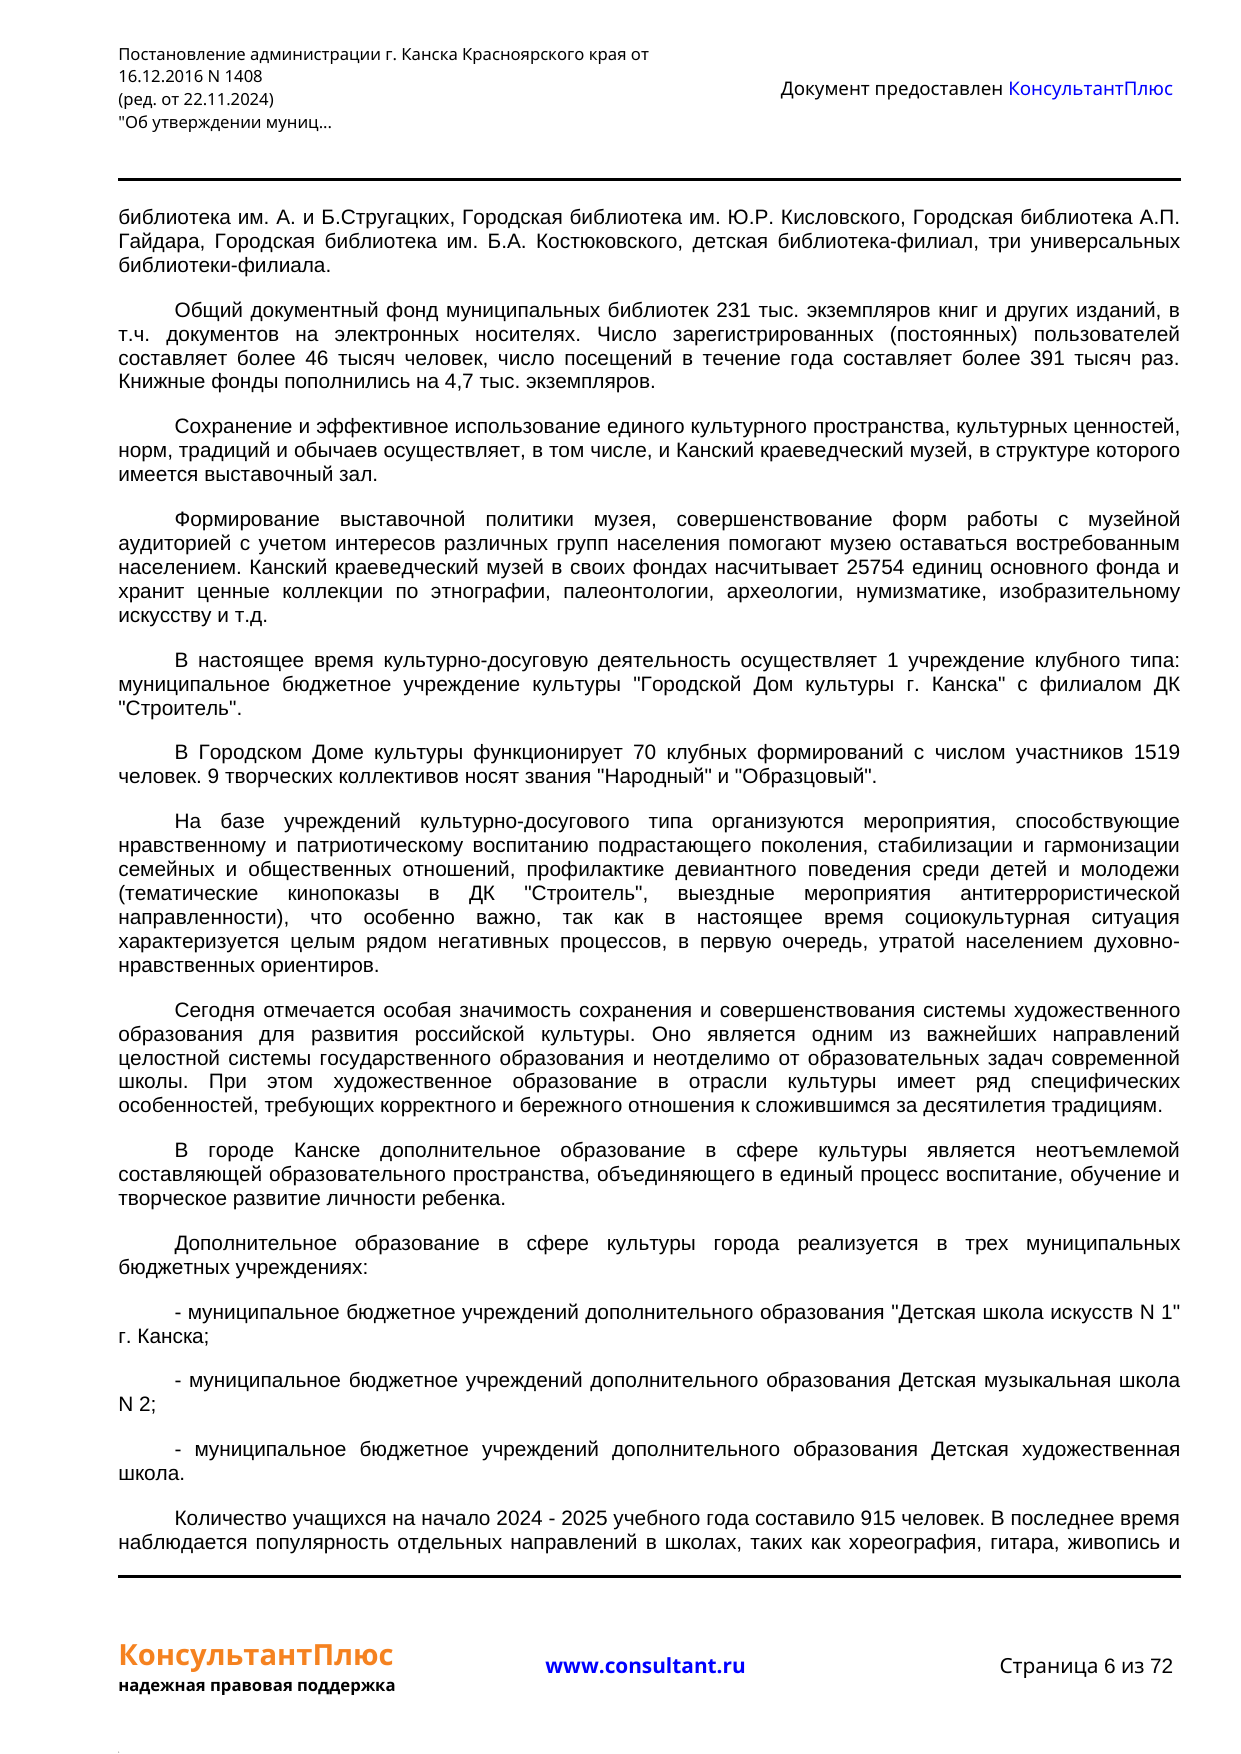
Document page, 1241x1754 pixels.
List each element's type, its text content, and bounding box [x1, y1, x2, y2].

text В настоящее время культурно-досуговую деятельность осуществляет 1 учреждение клубного типа: муниципальное бюджетное учреждение культуры "Городской Дом культуры г. Канска" с филиалом ДК "Строитель". [118, 647, 1181, 719]
text Сохранение и эффективное использование единого культурного пространства, культурных ценностей, норм, традиций и обычаев осуществляет, в том числе, и Канский краеведческий музей, в структуре которого имеется выставочный зал. [118, 414, 1181, 486]
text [118, 205, 1181, 277]
text Сегодня отмечается особая значимость сохранения и совершенствования системы художественного образования для развития российской культуры. Оно является одним из важнейших направлений целостной системы государственного образования и неотделимо от образовательных задач современной школы. При этом художественное образование в отрасли культуры имеет ряд специфических особенностей, требующих корректного и бережного отношения к сложившимся за десятилетия традициям. [118, 997, 1181, 1117]
text - муниципальное бюджетное учреждений дополнительного образования "Детская школа искусств N 1" г. Канска; [118, 1299, 1181, 1347]
text Дополнительное образование в сфере культуры города реализуется в трех муниципальных бюджетных учреждениях: [118, 1231, 1181, 1279]
text - муниципальное бюджетное учреждений дополнительного образования Детская художественная школа. [118, 1437, 1181, 1485]
text - муниципальное бюджетное учреждений дополнительного образования Детская музыкальная школа N 2; [118, 1368, 1181, 1416]
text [118, 1506, 1181, 1554]
text В Городском Доме культуры функционирует 70 клубных формирований с числом участников 1519 человек. 9 творческих коллективов носят звания "Народный" и "Образцовый". [118, 740, 1181, 788]
text Формирование выставочной политики музея, совершенствование форм работы с музейной аудиторией с учетом интересов различных групп населения помогают музею оставаться востребованным населением. Канский краеведческий музей в своих фондах насчитывает 25754 единиц основного фонда и хранит ценные коллекции по этнографии, палеонтологии, археологии, нумизматике, изобразительному искусству и т.д. [118, 507, 1181, 627]
text На базе учреждений культурно-досугового типа организуются мероприятия, способствующие нравственному и патриотическому воспитанию подрастающего поколения, стабилизации и гармонизации семейных и общественных отношений, профилактике девиантного поведения среди детей и молодежи (тематические кинопоказы в ДК "Строитель", выездные мероприятия антитеррористической направленности), что особенно важно, так как в настоящее время социокультурная ситуация характеризуется целым рядом негативных процессов, в первую очередь, утратой населением духовно-нравственных ориентиров. [118, 809, 1181, 977]
text Общий документный фонд муниципальных библиотек 231 тыс. экземпляров книг и других изданий, в т.ч. документов на электронных носителях. Число зарегистрированных (постоянных) пользователей составляет более 46 тысяч человек, число посещений в течение года составляет более 391 тысяч раз. Книжные фонды пополнились на 4,7 тыс. экземпляров. [118, 297, 1181, 393]
text В городе Канске дополнительное образование в сфере культуры является неотъемлемой составляющей образовательного пространства, объединяющего в единый процесс воспитание, обучение и творческое развитие личности ребенка. [118, 1138, 1181, 1210]
